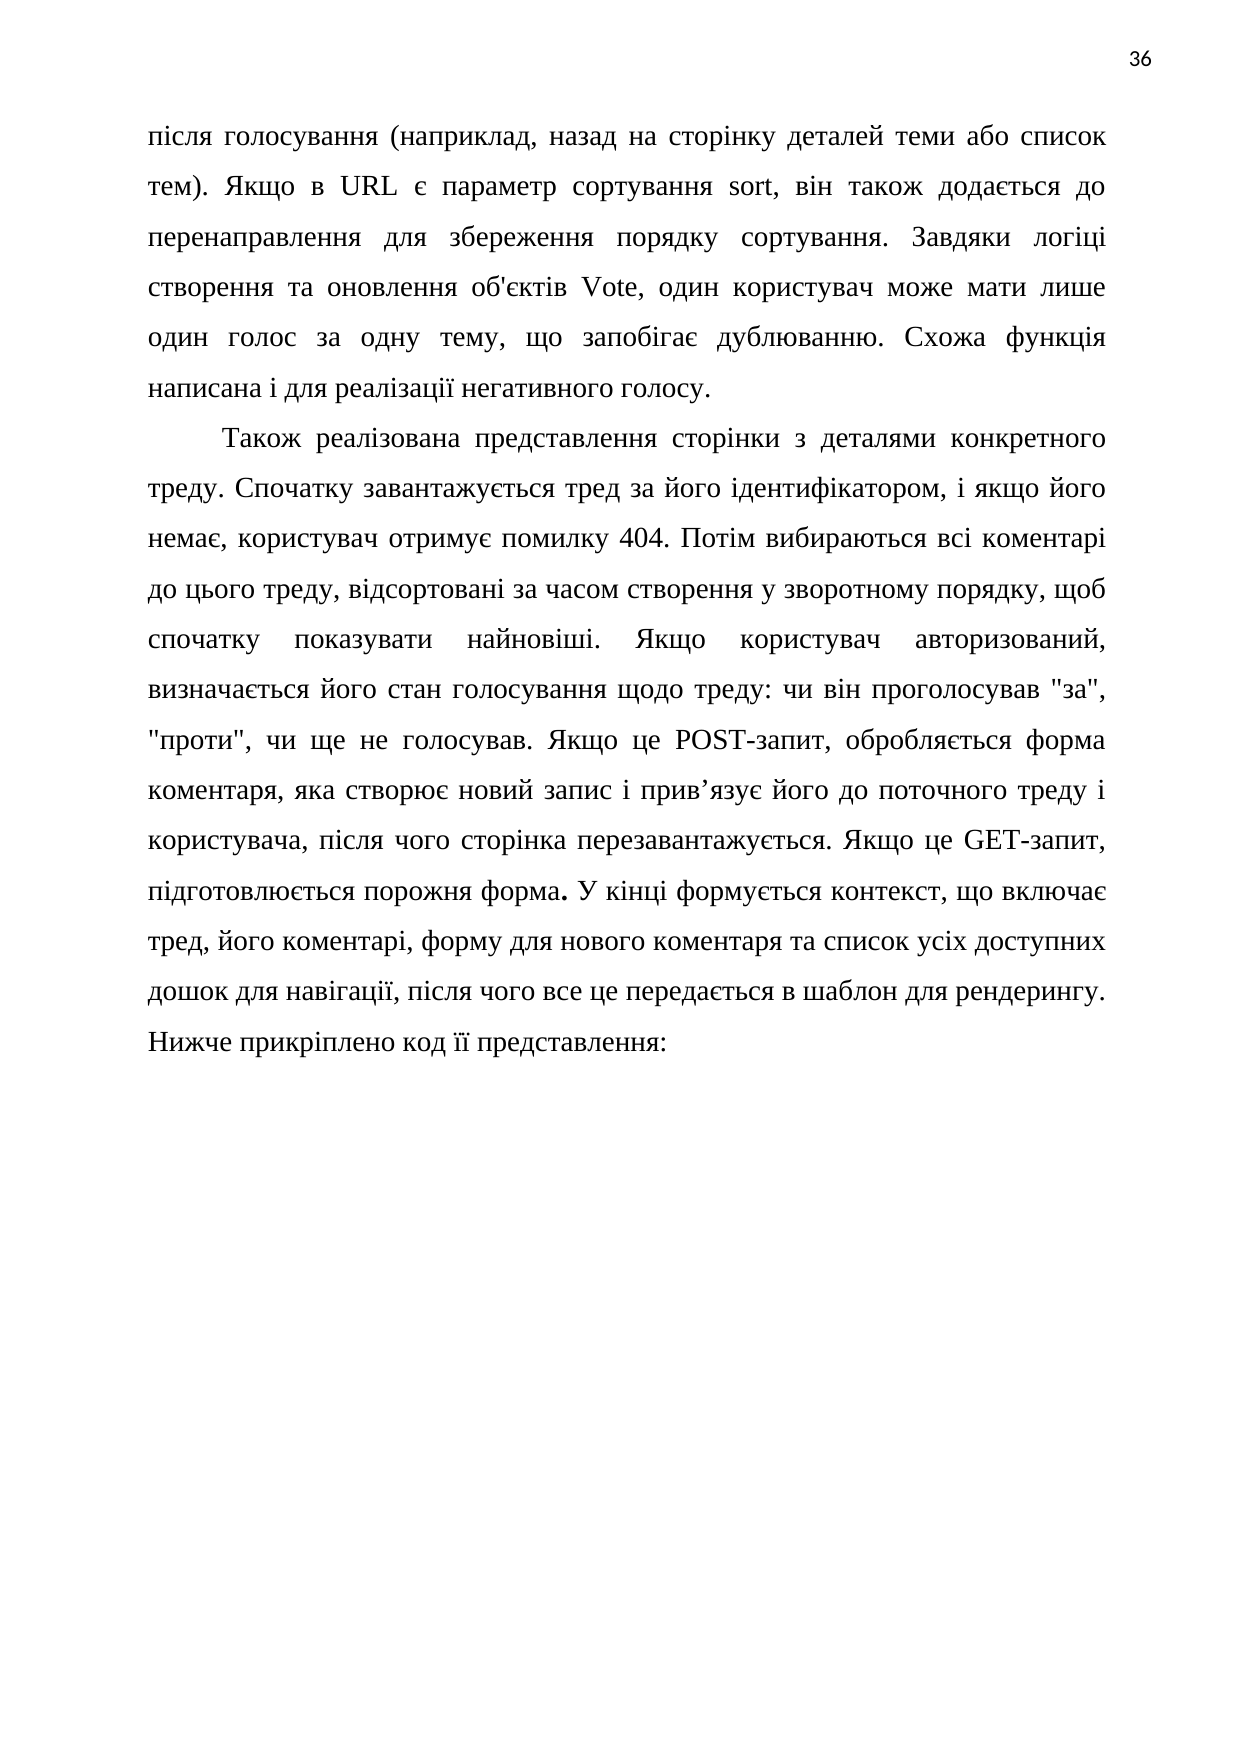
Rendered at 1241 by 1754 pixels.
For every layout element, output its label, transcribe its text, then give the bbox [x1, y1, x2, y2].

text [148, 118, 1107, 403]
text Також реалізована представлення сторінки з деталями конкретного треду. Спочатку завантажується тред за його ідентифікатором, і якщо його немає, користувач отримує помилку 404. Потім вибираються всі коментарі до цього треду, відсортовані за часом створення у зворотному порядку, щоб спочатку показувати найновіші. Якщо користувач авторизований, визначається його стан голосування щодо треду: чи він проголосував "за", "проти", чи ще не голосував. Якщо це POST-запит, обробляється форма коментаря, яка створює новий запис і прив’язує його до поточного треду і користувача, після чого сторінка перезавантажується. Якщо це GET-запит, підготовлюється порожня форма. У кінці формується контекст, що включає тред, його коментарі, форму для нового коментаря та список усіх доступних дошок для навігації, після чого все це передається в шаблон для рендерингу. Нижче прикріплено код її представлення: [148, 420, 1107, 1057]
